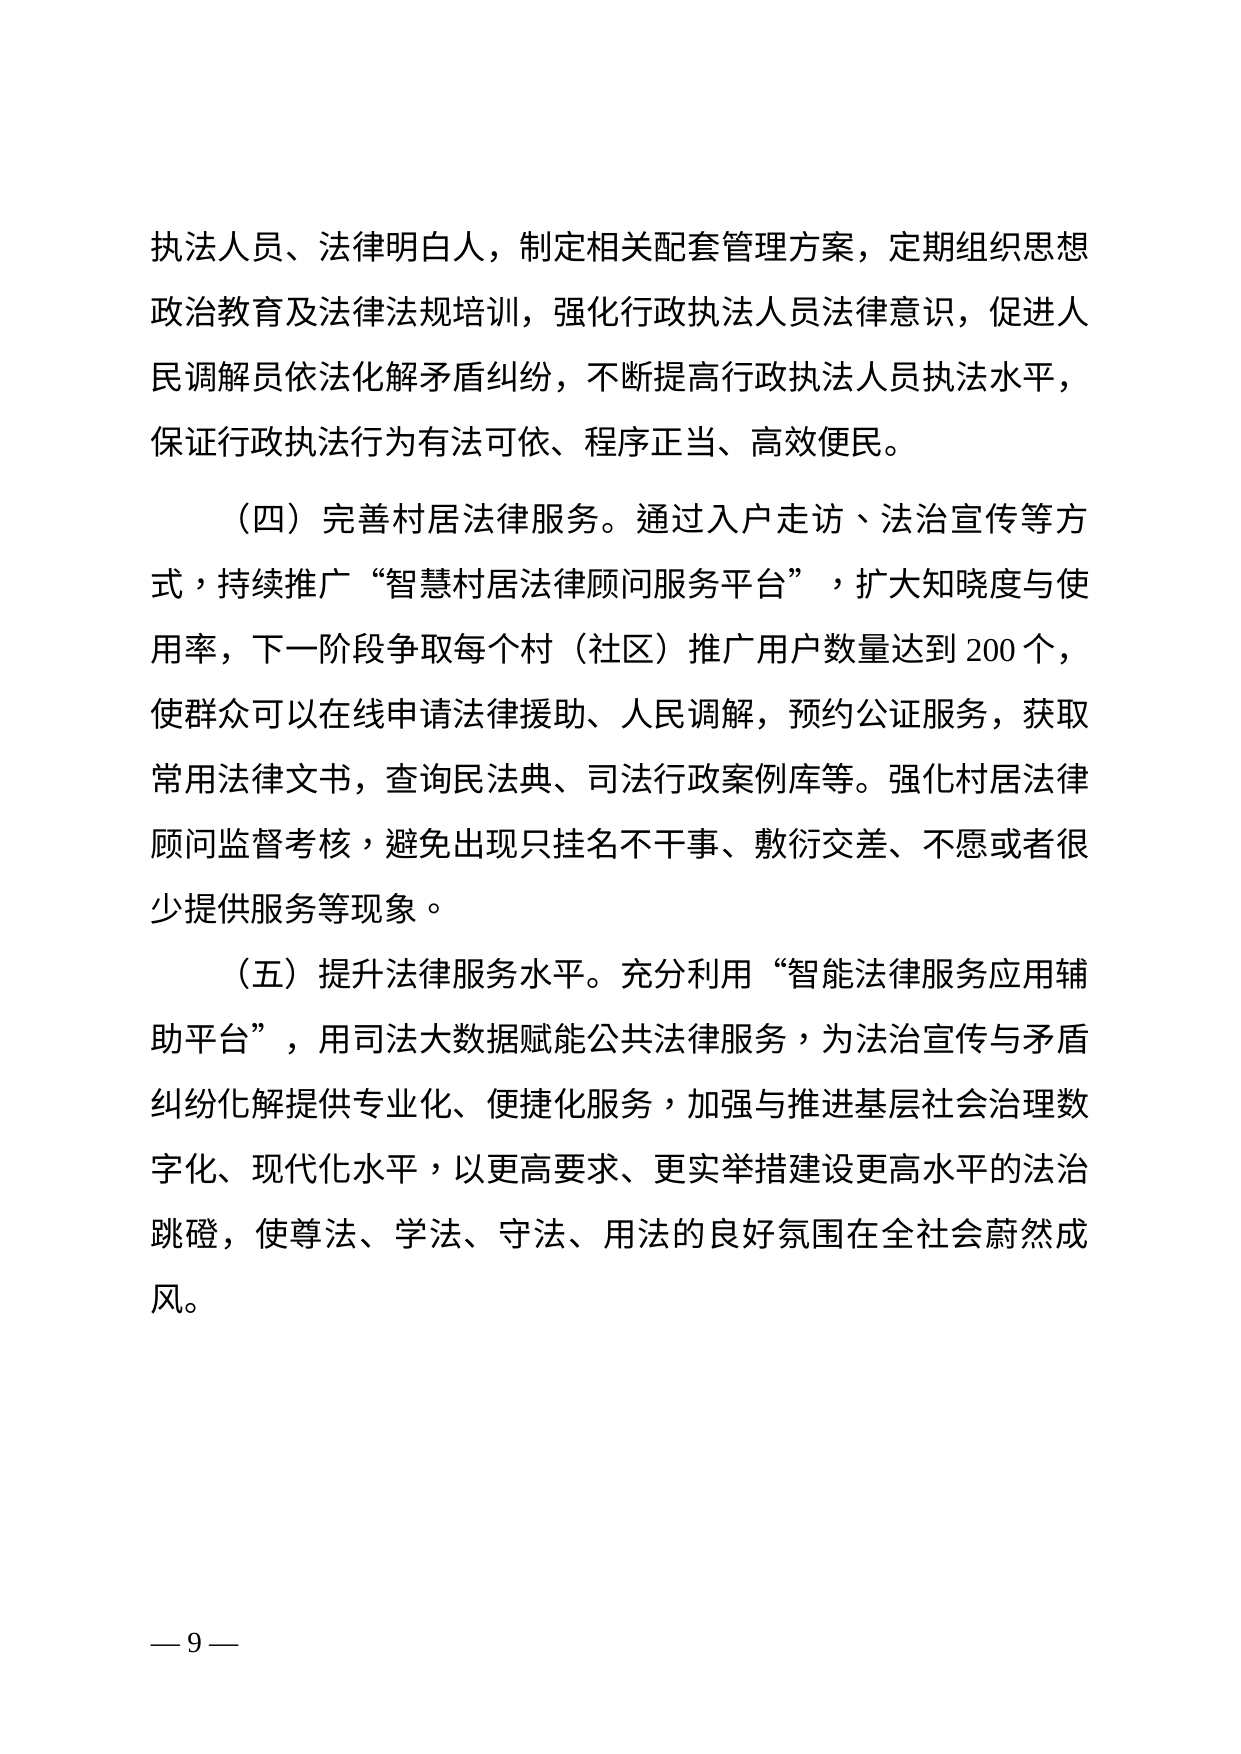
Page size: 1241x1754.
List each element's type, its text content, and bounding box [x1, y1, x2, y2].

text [151, 212, 1089, 472]
list （四）完善村居法律服务。通过入户走访、法治宣传等方式，持续推广“智慧村居法律顾问服务平台”，扩大知晓度与使用率，下一阶段争取每个村（社区）推广用户数量达到200个，使群众可以在线申请法律援助、人民调解，预约公证服务，获取常用法律文书，查询民法典、司法行政案例库等。强化村居法律顾问监督考核，避免出现只挂名不干事、敷衍交差、不愿或者很少提供服务等现象。 [151, 485, 1089, 940]
list （五）提升法律服务水平。充分利用“智能法律服务应用辅助平台”，用司法大数据赋能公共法律服务，为法治宣传与矛盾纠纷化解提供专业化、便捷化服务，加强与推进基层社会治理数字化、现代化水平，以更高要求、更实举措建设更高水平的法治跳磴，使尊法、学法、守法、用法的良好氛围在全社会蔚然成风。 [151, 940, 1089, 1330]
